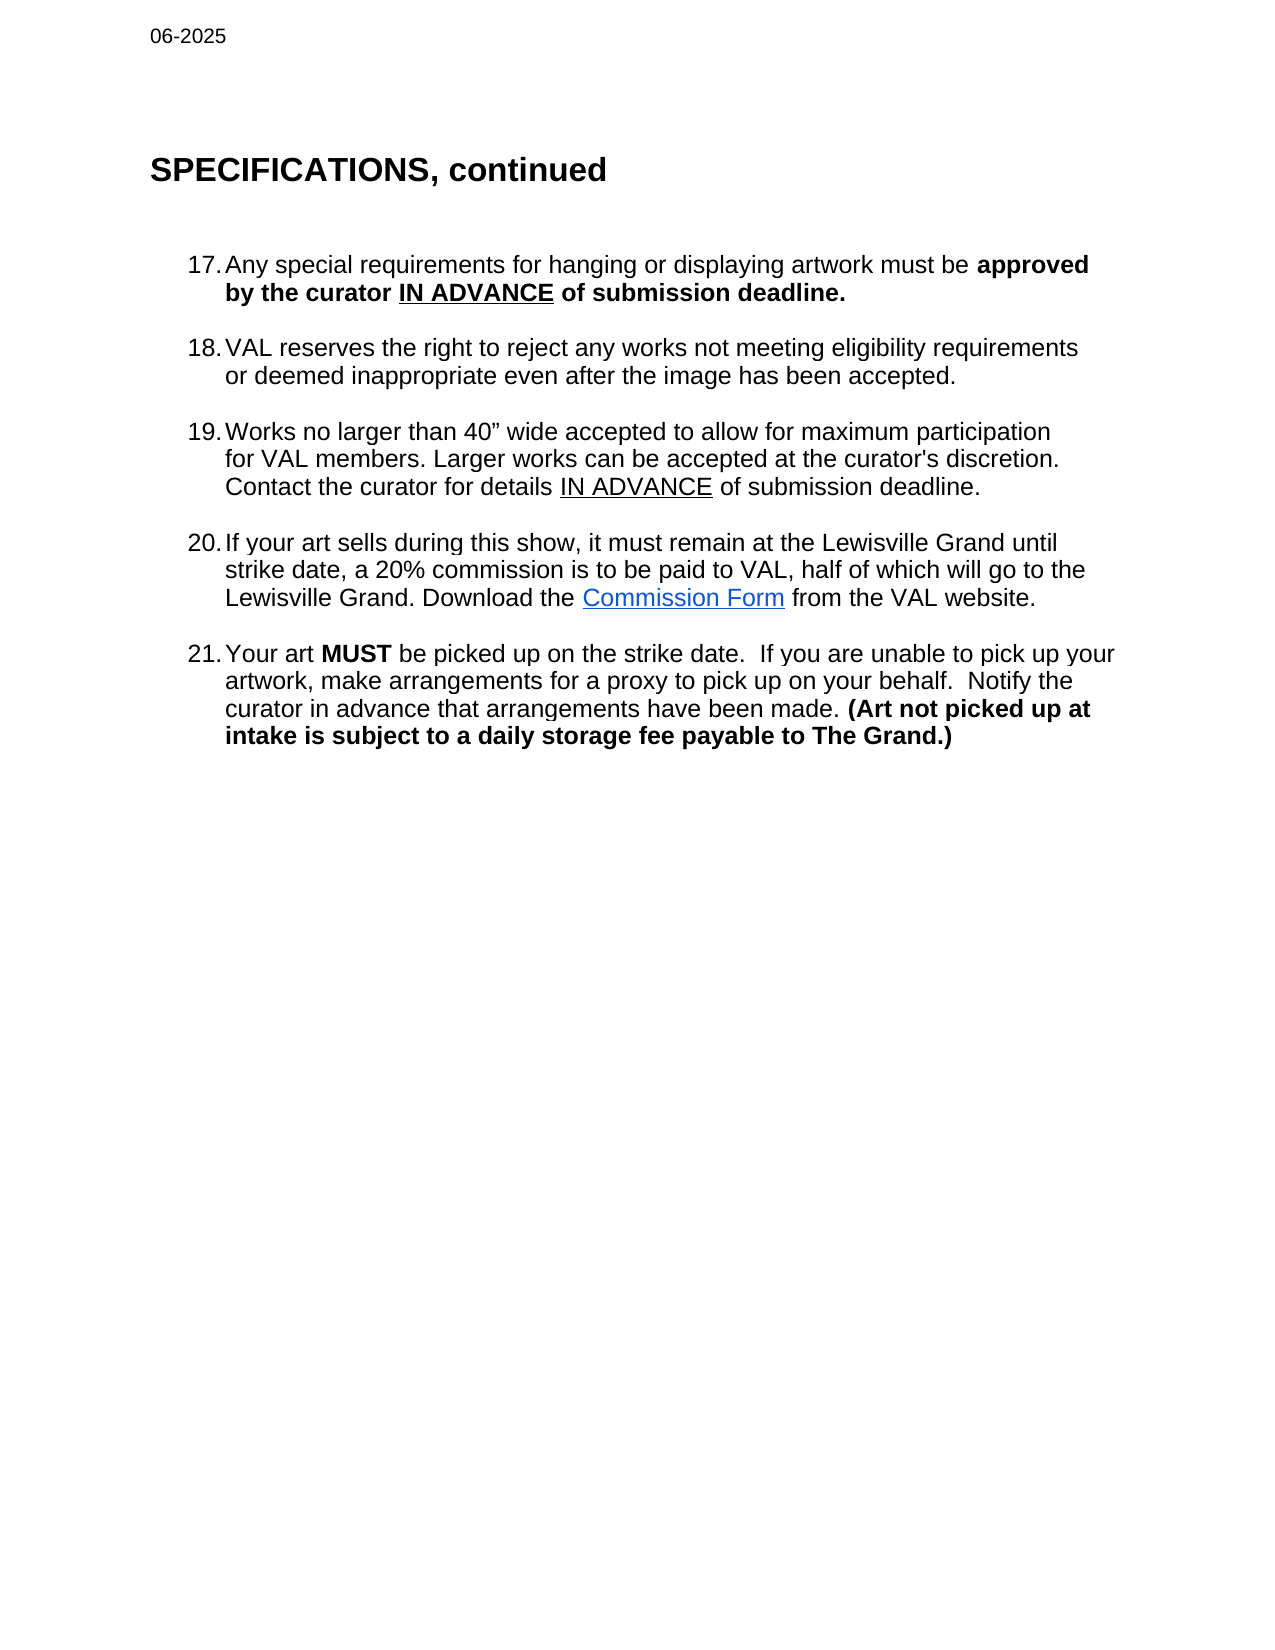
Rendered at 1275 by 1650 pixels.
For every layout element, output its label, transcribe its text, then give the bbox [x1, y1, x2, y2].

list Works no larger than 40” wide accepted to allow for maximum participation for VAL members. Larger works can be accepted at the curator's discretion. Contact the curator for details IN ADVANCE of submission deadline. [553, 418, 1079, 501]
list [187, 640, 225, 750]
list Your art MUST be picked up on the strike date. If you are unable to pick up your artwork, make arrangements for a proxy to pick up on your behalf. Notify the curator in advance that arrangements have been made. (Art not picked up at intake is subject to a daily storage fee payable to The Grand.) [953, 640, 1117, 750]
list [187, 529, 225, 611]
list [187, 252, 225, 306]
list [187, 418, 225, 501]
list Any special requirements for hanging or displaying artwork must be approved by the curator IN ADVANCE of submission deadline. [392, 252, 1115, 306]
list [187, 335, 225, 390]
text SPECIFICATIONS, continued [430, 150, 1125, 188]
